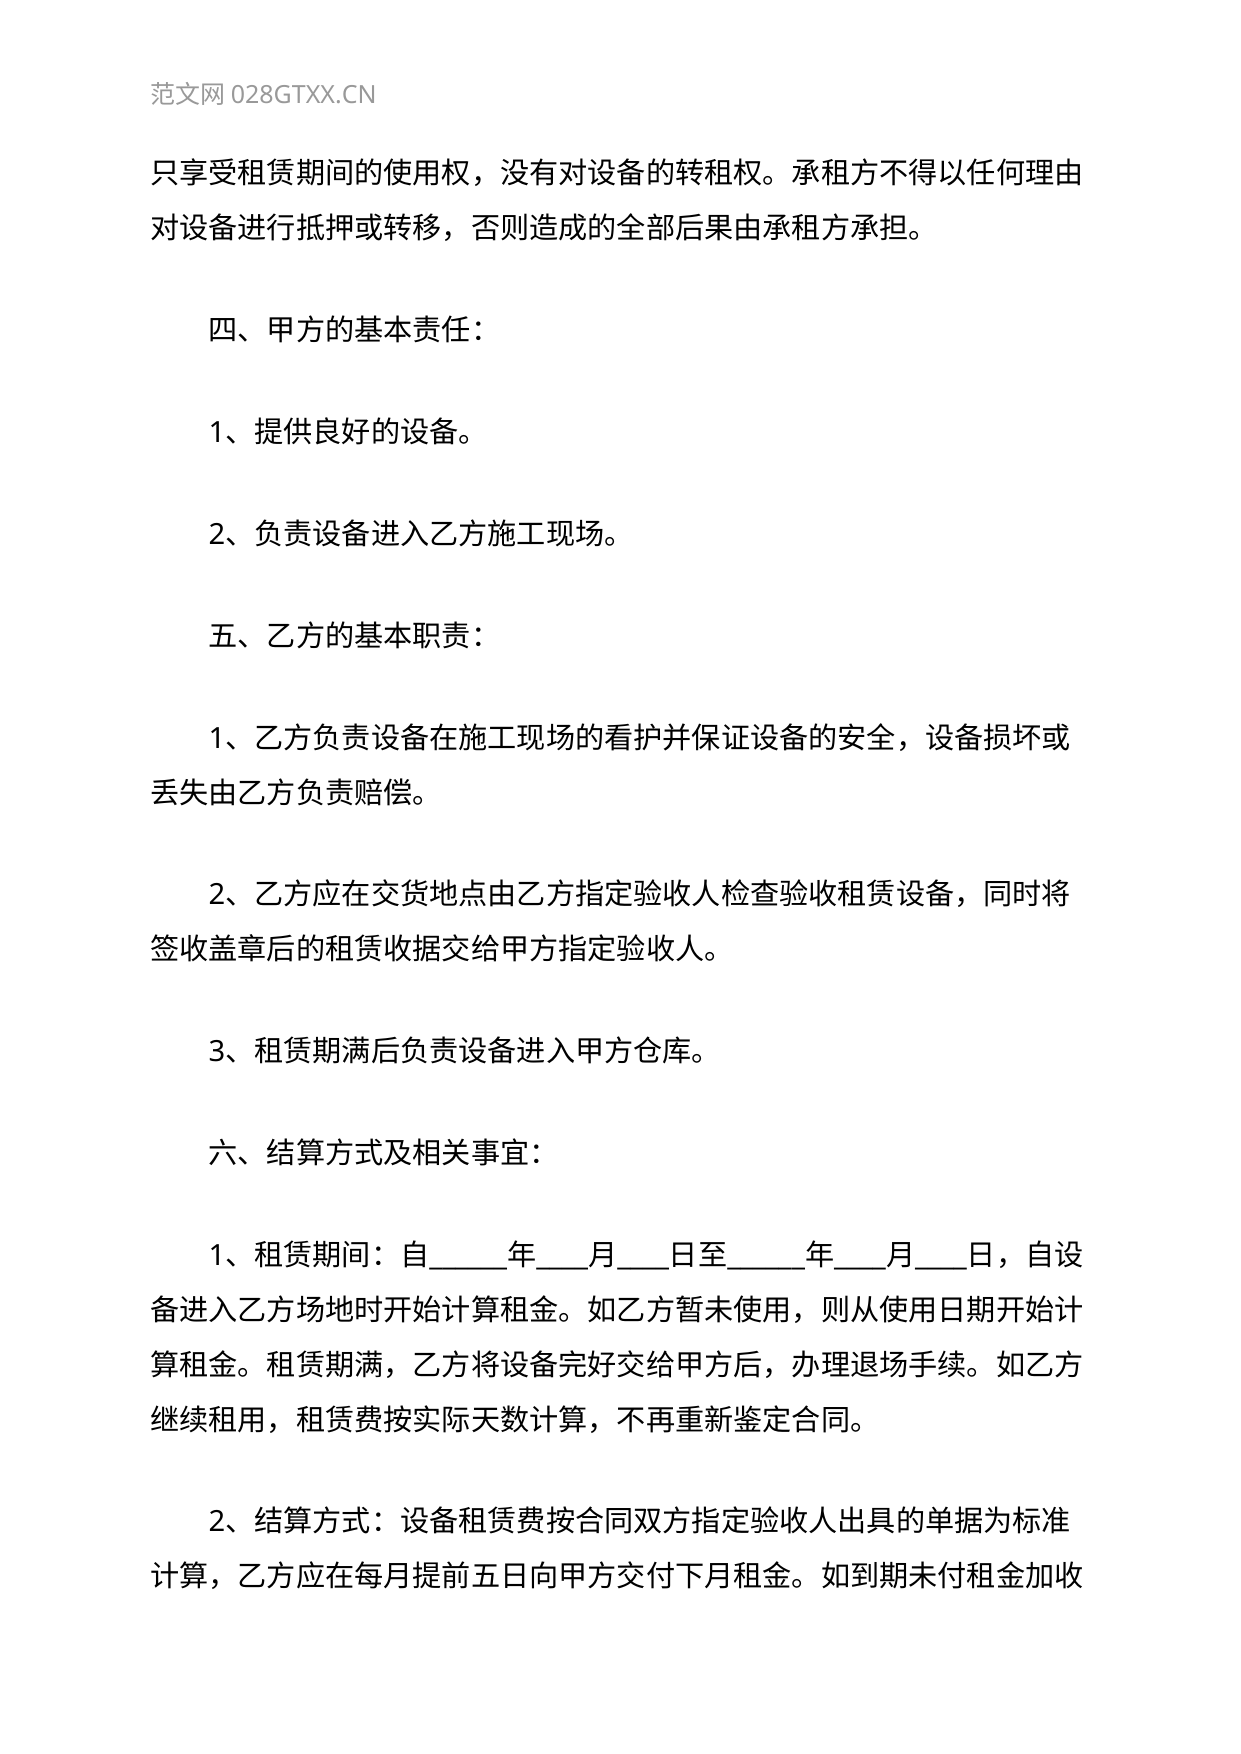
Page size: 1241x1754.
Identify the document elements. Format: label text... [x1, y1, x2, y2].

text 五、乙方的基本职责： [150, 612, 1090, 655]
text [150, 150, 1090, 247]
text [150, 1498, 1090, 1595]
text 3、租赁期满后负责设备进入甲方仓库。 [150, 1028, 1090, 1070]
text 四、甲方的基本责任： [150, 307, 1090, 349]
text 2、乙方应在交货地点由乙方指定验收人检查验收租赁设备，同时将签收盖章后的租赁收据交给甲方指定验收人。 [150, 871, 1090, 968]
text 六、结算方式及相关事宜： [150, 1130, 1090, 1172]
text 1、乙方负责设备在施工现场的看护并保证设备的安全，设备损坏或丢失由乙方负责赔偿。 [150, 714, 1090, 811]
text 1、租赁期间：自______年____月____日至______年____月____日，自设备进入乙方场地时开始计算租金。如乙方暂未使用，则从使用日期开始计算租金。租赁期满，乙方将设备完好交给甲方后，办理退场手续。如乙方继续租用，租赁费按实际天数计算，不再重新鉴定合同。 [150, 1231, 1090, 1438]
text 1、提供良好的设备。 [150, 408, 1090, 451]
text 2、负责设备进入乙方施工现场。 [150, 510, 1090, 553]
